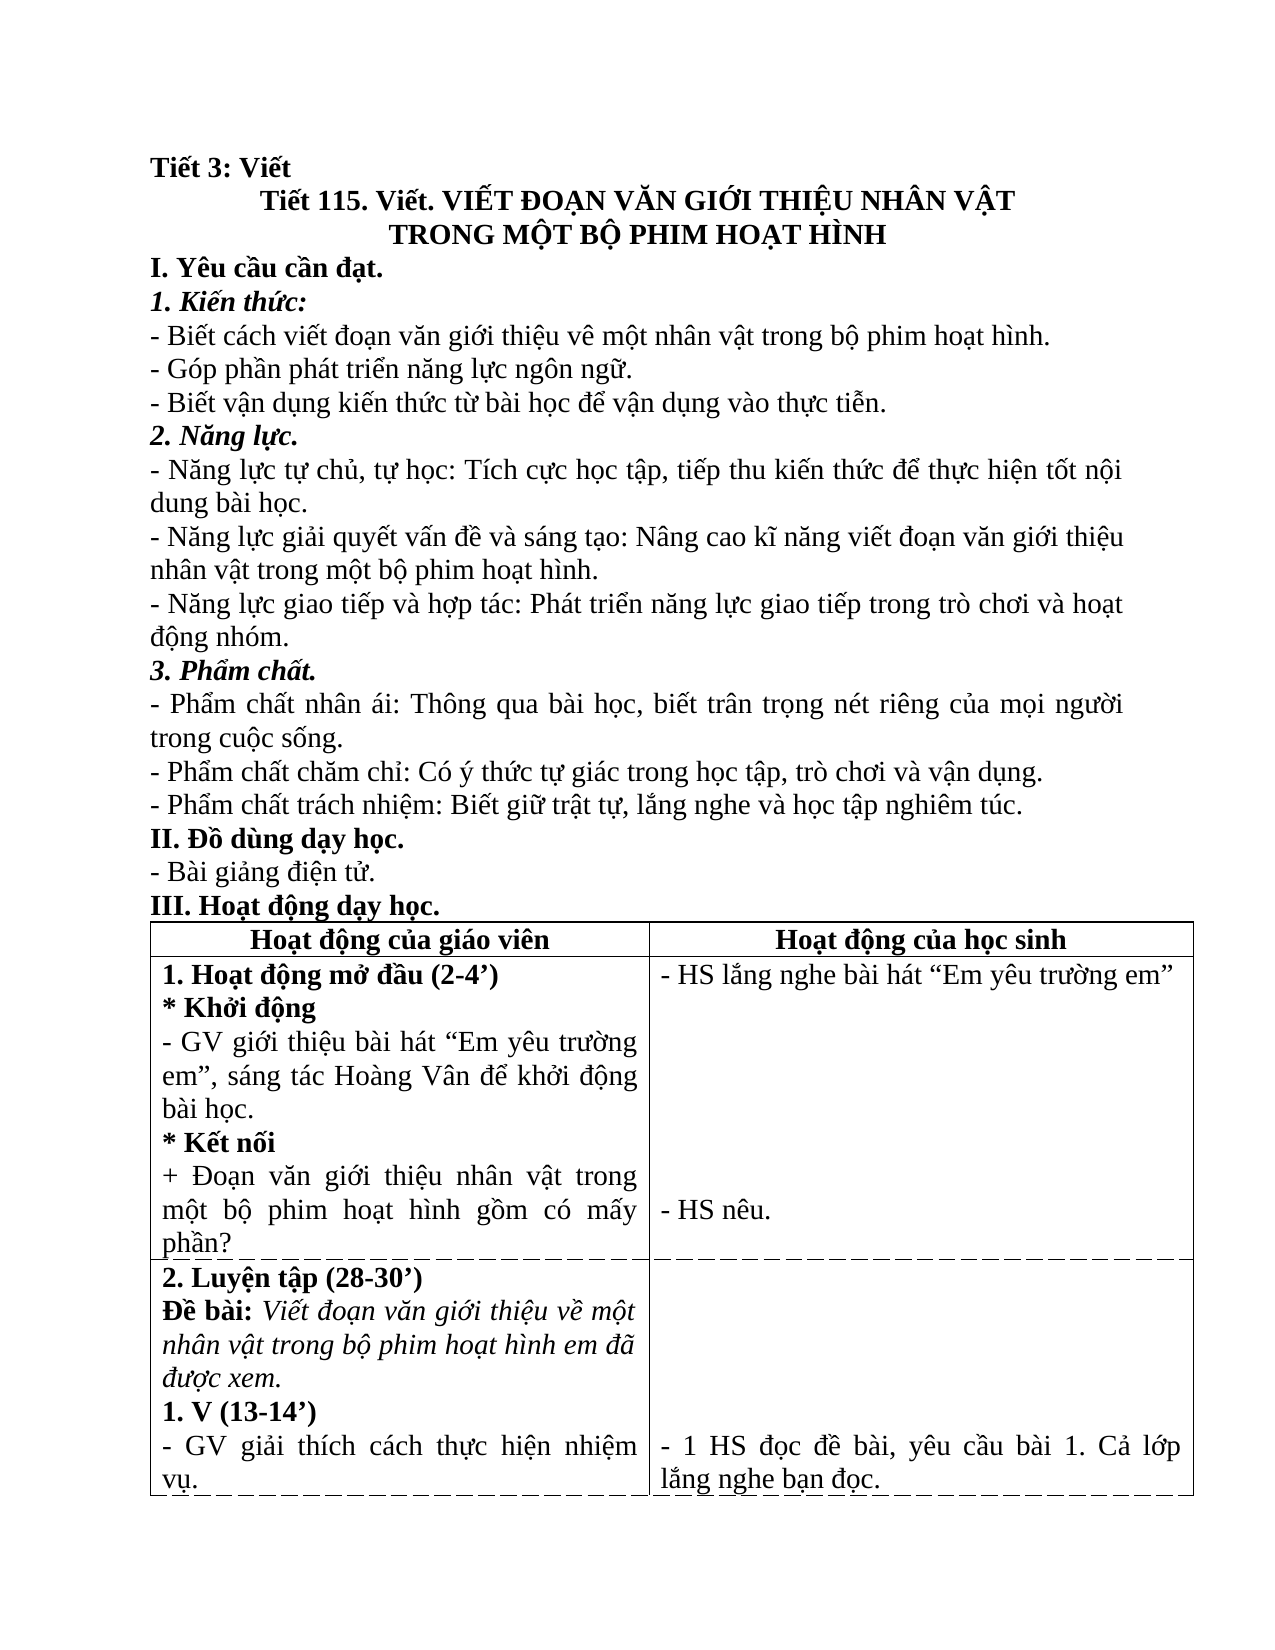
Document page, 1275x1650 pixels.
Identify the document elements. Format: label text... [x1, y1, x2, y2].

text I. Yêu cầu cần đạt. [150, 251, 1125, 284]
text II. Đồ dùng dạy học. [150, 821, 1125, 854]
text Tiết 3: Viết [150, 150, 1125, 183]
text Tiết 115. Viết. VIẾT ĐOẠN VĂN GIỚI THIỆU NHÂN VẬT [150, 183, 1125, 217]
text 1. Kiến thức: [150, 284, 1125, 318]
text - Phẩm chất nhân ái: Thông qua bài học, biết trân trọng nét riêng của mọi người trong cuộc sống. [150, 687, 1125, 754]
text - Góp phần phát triển năng lực ngôn ngữ. [150, 351, 1125, 385]
text TRONG MỘT BỘ PHIM HOẠT HÌNH [150, 217, 1125, 251]
text - Biết vận dụng kiến thức từ bài học để vận dụng vào thực tiễn. [150, 385, 1125, 418]
table_header Hoạt động của học sinh [650, 923, 1193, 956]
text - Phẩm chất chăm chỉ: Có ý thức tự giác trong học tập, trò chơi và vận dụng. [150, 754, 1125, 787]
text 3. Phẩm chất. [150, 653, 1125, 687]
text 2. Năng lực. [150, 418, 1125, 452]
text - Năng lực giải quyết vấn đề và sáng tạo: Nâng cao kĩ năng viết đoạn văn giới thiệu nhân vật trong một bộ phim hoạt hình. [150, 519, 1125, 586]
text III. Hoạt động dạy học. [150, 888, 1125, 921]
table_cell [650, 1259, 1193, 1495]
text - Biết cách viết đoạn văn giới thiệu vê một nhân vật trong bộ phim hoạt hình. [150, 318, 1125, 351]
text - Phẩm chất trách nhiệm: Biết giữ trật tự, lắng nghe và học tập nghiêm túc. [150, 787, 1125, 821]
table_header Hoạt động của giáo viên [151, 923, 649, 956]
text - Bài giảng điện tử. [150, 854, 1125, 888]
text - Năng lực tự chủ, tự học: Tích cực học tập, tiếp thu kiến thức để thực hiện tốt nội dung bài học. [150, 452, 1125, 519]
table_cell - HS lắng nghe bài hát “Em yêu trường em” - HS nêu. [650, 957, 1193, 1259]
text - Năng lực giao tiếp và hợp tác: Phát triển năng lực giao tiếp trong trò chơi và hoạt động nhóm. [150, 586, 1125, 653]
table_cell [151, 1259, 649, 1495]
table_cell 1. Hoạt động mở đầu (2-4’) * Khởi động - GV giới thiệu bài hát “Em yêu trường em”, sáng tác Hoàng Vân để khởi động bài học. * Kết nối + Đoạn văn giới thiệu nhân vật trong một bộ phim hoạt hình gồm có mấy phần? [151, 957, 649, 1259]
